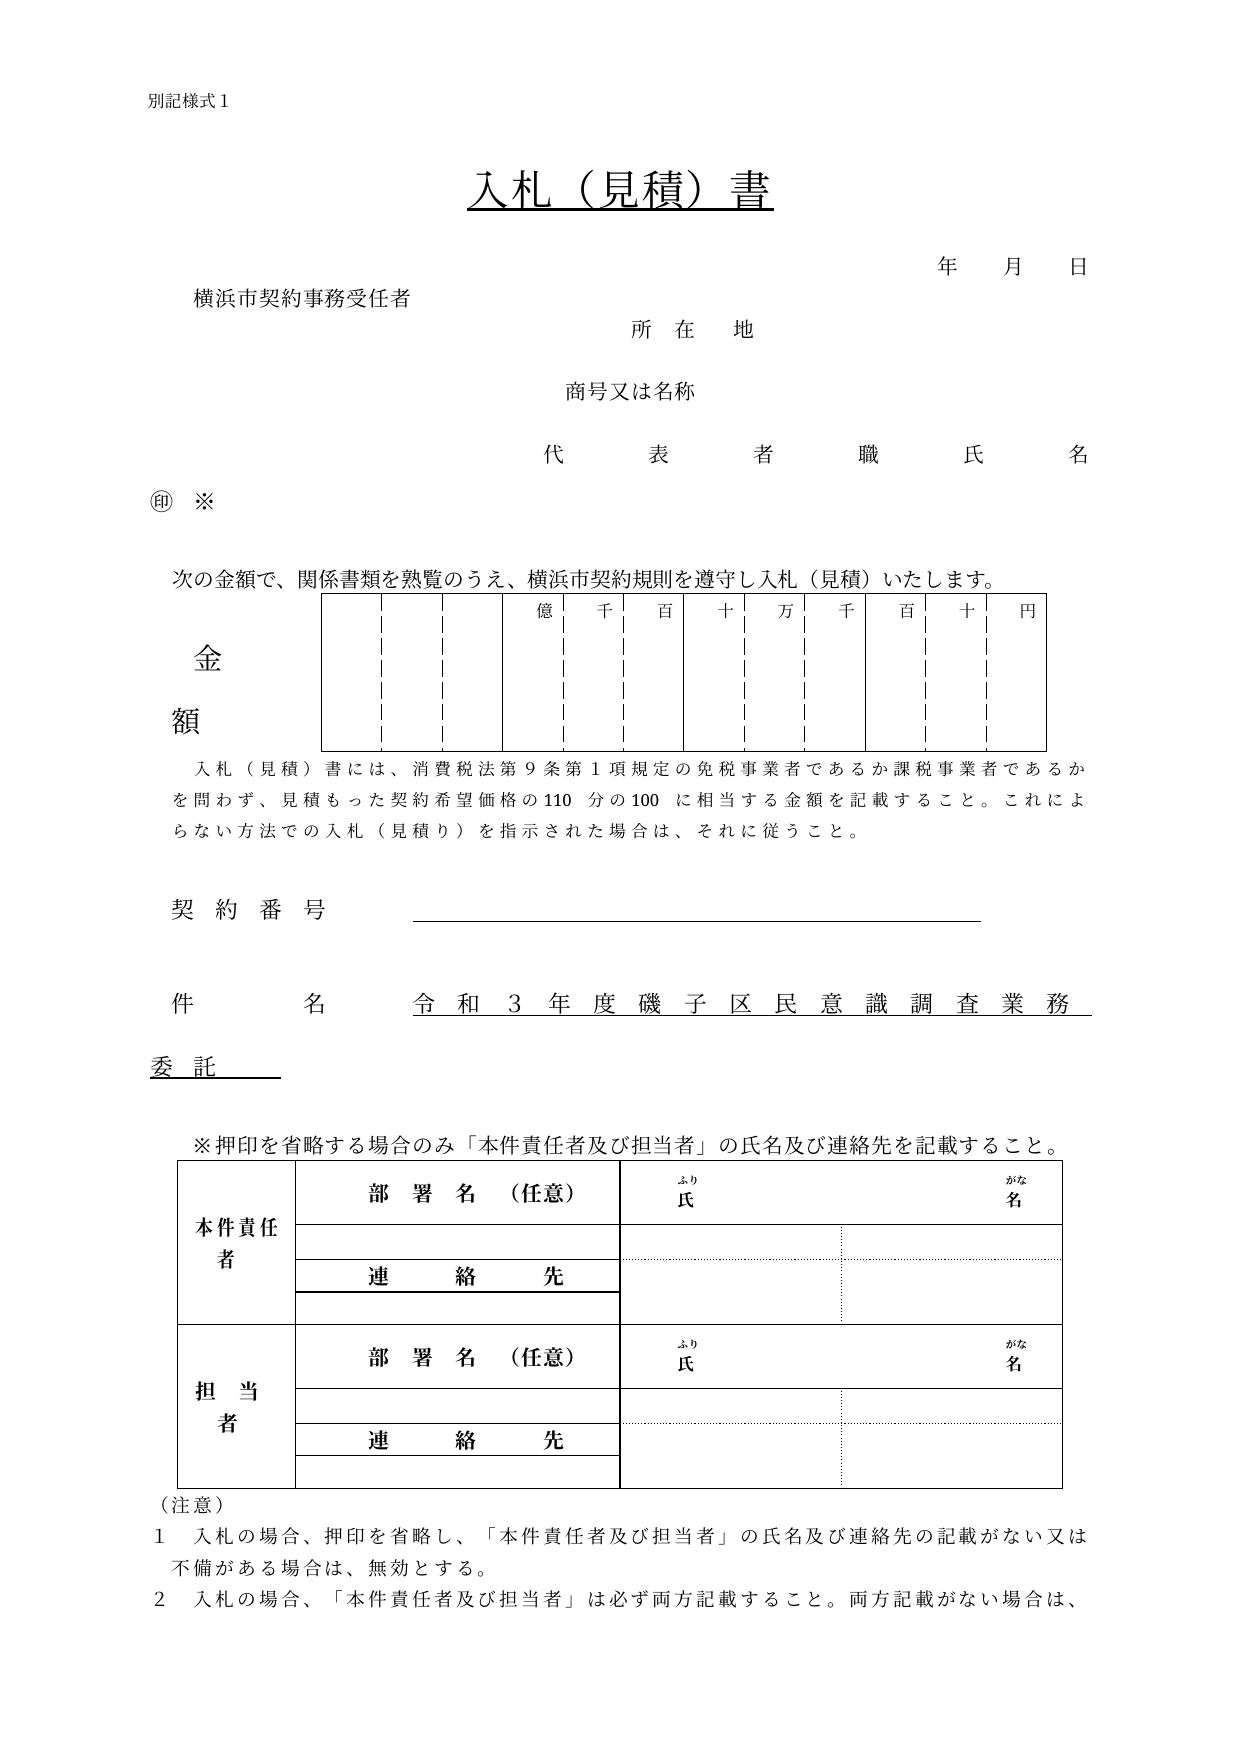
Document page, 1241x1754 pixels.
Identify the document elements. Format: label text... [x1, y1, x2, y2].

table_header 十 [684, 594, 744, 751]
text 代表者職氏名 ㊞※ [150, 438, 1090, 532]
table_cell 部 署 名 （任意） [296, 1325, 619, 1387]
table_header [322, 594, 382, 751]
text （注意） [150, 1489, 1090, 1520]
text 契約番号 [150, 878, 1090, 940]
table_cell [621, 1325, 1062, 1387]
table_header 本件責任者 [178, 1161, 295, 1324]
table_header 万 [744, 594, 805, 751]
table_header 円 [986, 594, 1046, 751]
text １ 入札の場合、押印を省略し、「本件責任者及び担当者」の氏名及び連絡先の記載がない又は不備がある場合は、無効とする。 [150, 1520, 1090, 1583]
table_cell [841, 1423, 1062, 1488]
table_header [382, 594, 442, 751]
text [150, 1583, 1090, 1614]
text 入札（見積）書 [150, 156, 1090, 218]
text 所在地 [150, 313, 1090, 344]
table_cell [841, 1259, 1062, 1324]
table_cell [621, 1423, 841, 1488]
table_cell [621, 1389, 841, 1423]
table_header 千 [563, 594, 623, 751]
table_header 十 [926, 594, 986, 751]
table_cell [296, 1389, 619, 1423]
table_header 千 [805, 594, 865, 751]
table_header [442, 594, 502, 751]
table_cell [296, 1293, 619, 1324]
table_cell [841, 1389, 1062, 1423]
text 商号又は名称 [150, 375, 1090, 407]
table_cell [621, 1225, 841, 1259]
table_header 金 額 [155, 593, 321, 751]
table_cell 連 絡 先 [296, 1424, 619, 1455]
text 件 名 令和３年度磯子区民意識調査業務委託 [150, 972, 1090, 1097]
table_header 百 [866, 594, 926, 751]
text ※押印を省略する場合のみ「本件責任者及び担当者」の氏名及び連絡先を記載すること。 [150, 1128, 1090, 1160]
text 次の金額で、関係書類を熟覧のうえ、横浜市契約規則を遵守し入札（見積）いたします。 [150, 563, 1090, 593]
table_cell 連 絡 先 [296, 1260, 619, 1291]
table_cell [841, 1225, 1062, 1259]
table_cell [296, 1225, 619, 1259]
table_header 部 署 名 （任意） [296, 1161, 619, 1223]
table_cell [296, 1456, 619, 1488]
table_header 億 [503, 594, 563, 751]
text 年 月 日 [150, 250, 1090, 281]
table_header 百 [624, 594, 683, 751]
text 入札（見積）書には、消費税法第９条第１項規定の免税事業者であるか課税事業者であるかを問わず、見積もった契約希望価格の110分の100に相当する金額を記載すること。これによらない方法での入札（見積り）を指示された場合は、それに従うこと。 [165, 752, 1090, 846]
text 横浜市契約事務受任者 [150, 281, 1090, 313]
table_header [621, 1161, 1062, 1223]
table_cell [621, 1259, 841, 1324]
table_cell 担当者 [178, 1325, 295, 1488]
